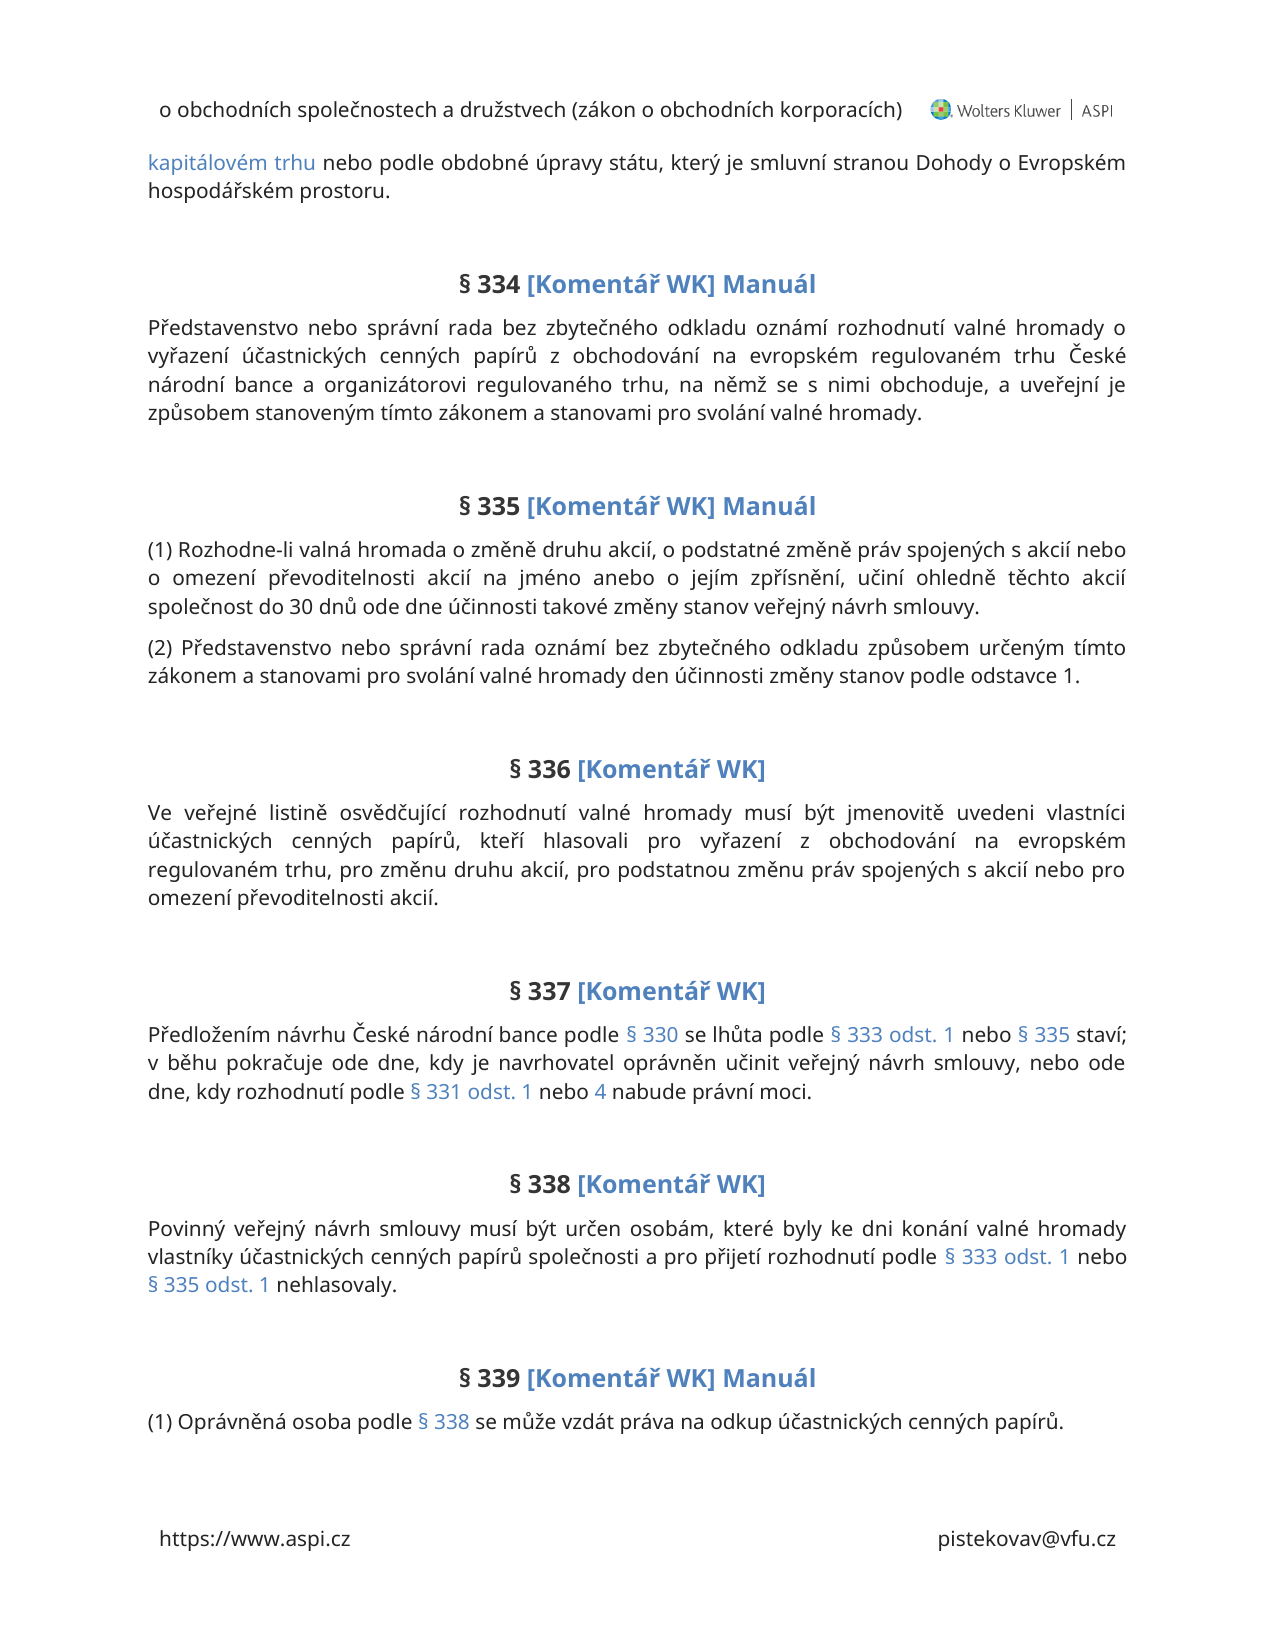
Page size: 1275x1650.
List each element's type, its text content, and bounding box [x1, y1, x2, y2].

text (1) Rozhodne-li valná hromada o změně druhu akcií, o podstatné změně práv spojených s akcií nebo o omezení převoditelnosti akcií na jméno anebo o jejím zpřísnění, učiní ohledně těchto akcií společnost do 30 dnů ode dne účinnosti takové změny stanov veřejný návrh smlouvy. [148, 535, 1127, 620]
text § 337 [Komentář WK] [148, 973, 1127, 1007]
text Předložením návrhu České národní bance podle § 330 se lhůta podle § 333 odst. 1 nebo § 335 staví; v běhu pokračuje ode dne, kdy je navrhovatel oprávněn učinit veřejný návrh smlouvy, nebo ode dne, kdy rozhodnutí podle § 331 odst. 1 nebo 4 nabude právní moci. [148, 1020, 1127, 1105]
text Představenstvo nebo správní rada bez zbytečného odkladu oznámí rozhodnutí valné hromady o vyřazení účastnických cenných papírů z obchodování na evropském regulovaném trhu České národní bance a organizátorovi regulovaného trhu, na němž se s nimi obchoduje, a uveřejní je způsobem stanoveným tímto zákonem a stanovami pro svolání valné hromady. [148, 313, 1127, 427]
text § 335 [Komentář WK] Manuál [148, 488, 1127, 522]
text (1) Oprávněná osoba podle § 338 se může vzdát práva na odkup účastnických cenných papírů. [148, 1407, 1127, 1436]
text § 334 [Komentář WK] Manuál [148, 266, 1127, 300]
text § 338 [Komentář WK] [148, 1167, 1127, 1201]
picture [927, 94, 1119, 124]
text § 339 [Komentář WK] Manuál [148, 1361, 1127, 1395]
text (2) Představenstvo nebo správní rada oznámí bez zbytečného odkladu způsobem určeným tímto zákonem a stanovami pro svolání valné hromady den účinnosti změny stanov podle odstavce 1. [148, 633, 1127, 689]
text § 336 [Komentář WK] [148, 751, 1127, 785]
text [148, 148, 1127, 204]
text Ve veřejné listině osvědčující rozhodnutí valné hromady musí být jmenovitě uvedeni vlastníci účastnických cenných papírů, kteří hlasovali pro vyřazení z obchodování na evropském regulovaném trhu, pro změnu druhu akcií, pro podstatnou změnu práv spojených s akcií nebo pro omezení převoditelnosti akcií. [148, 798, 1127, 912]
text Povinný veřejný návrh smlouvy musí být určen osobám, které byly ke dni konání valné hromady vlastníky účastnických cenných papírů společnosti a pro přijetí rozhodnutí podle § 333 odst. 1 nebo § 335 odst. 1 nehlasovaly. [148, 1214, 1127, 1299]
